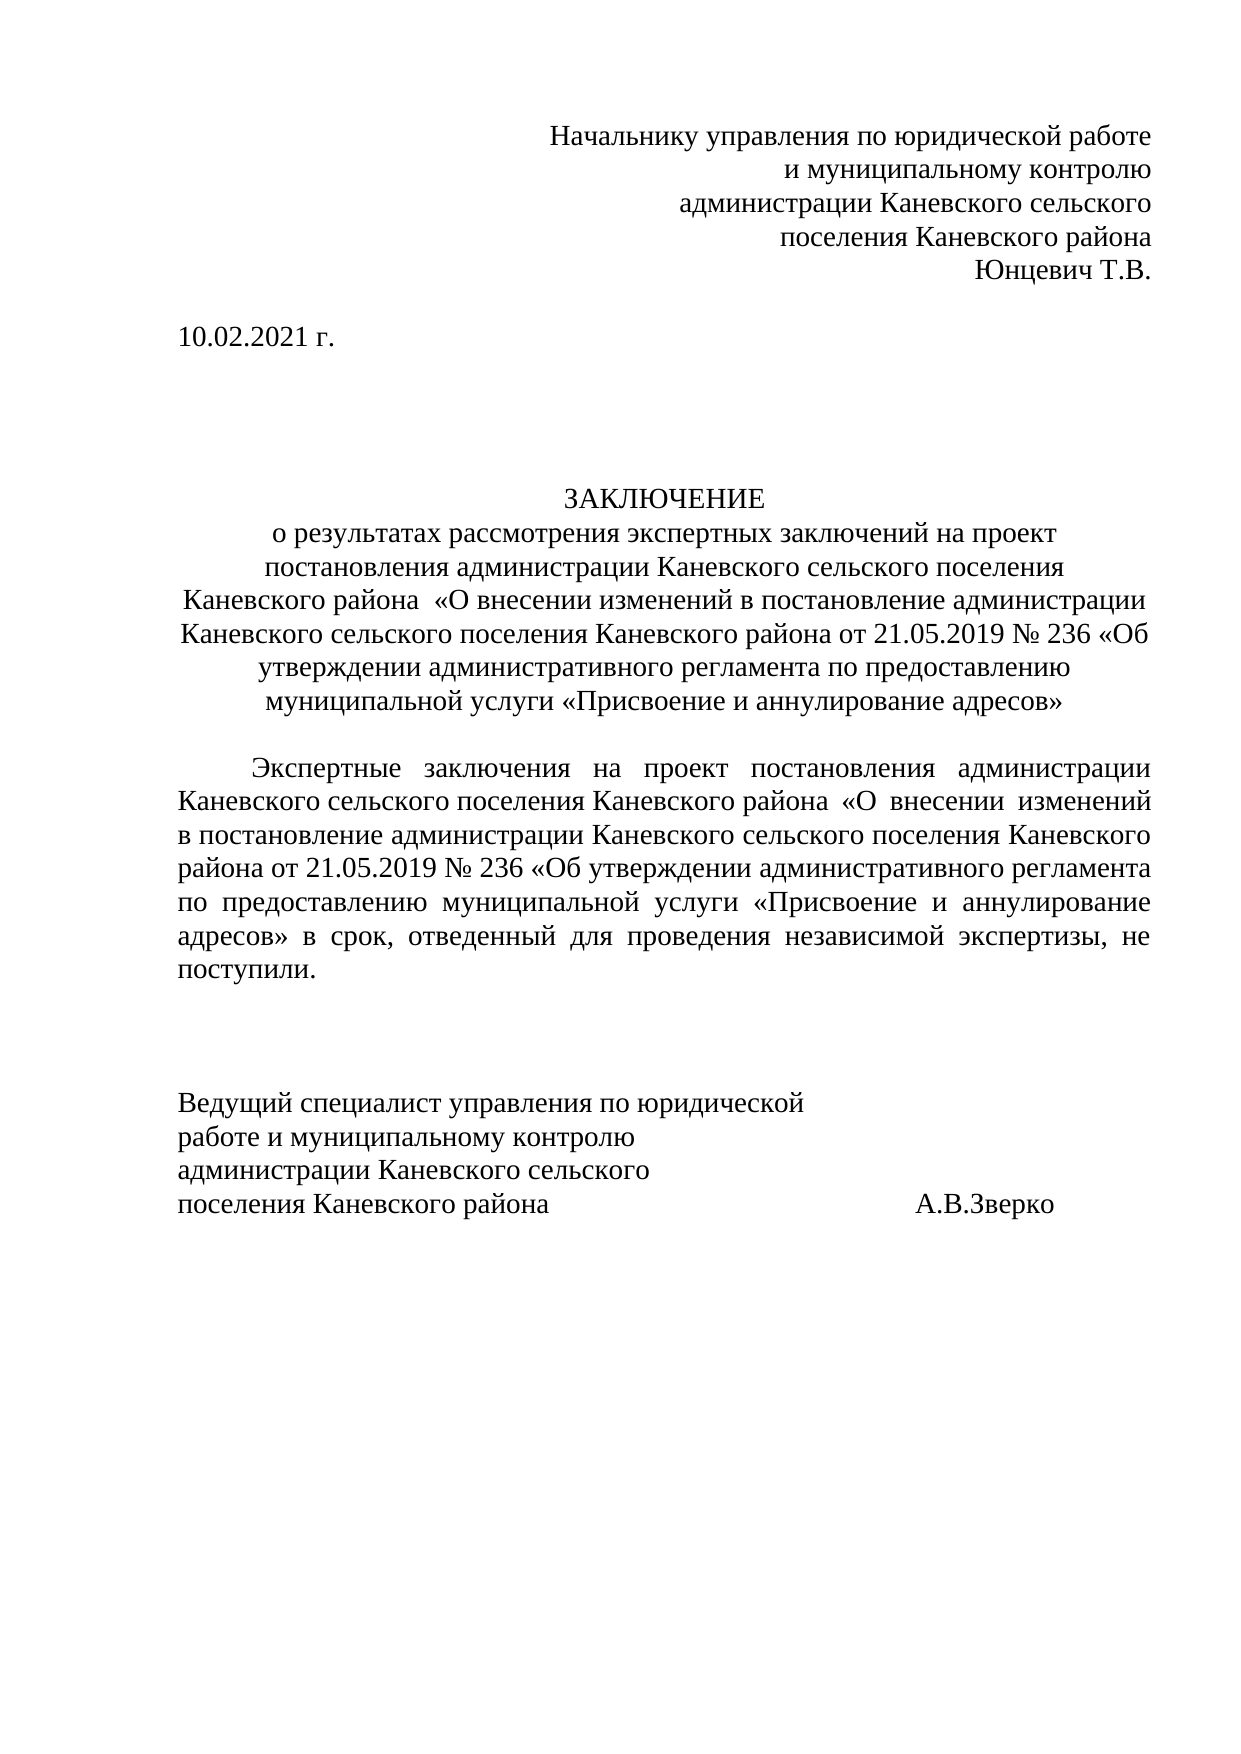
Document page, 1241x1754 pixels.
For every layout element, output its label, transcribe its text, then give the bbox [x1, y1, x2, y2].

text Ведущий специалист управления по юридической [177, 1085, 1152, 1119]
text ЗАКЛЮЧЕНИЕ [177, 482, 1152, 515]
text 10.02.2021 г. [177, 319, 1152, 353]
text работе и муниципальному контролю [177, 1119, 1152, 1152]
text поселения Каневского района А.В.Зверко [177, 1186, 1152, 1219]
text поселения Каневского района [177, 219, 1152, 252]
text и муниципальному контролю [177, 152, 1152, 185]
text Каневского района «О внесении изменений в постановление администрации Каневского сельского поселения Каневского района от 21.05.2019 № 236 «Об утверждении административного регламента по предоставлению муниципальной услуги «Присвоение и аннулирование адресов» [177, 582, 1152, 716]
text Начальнику управления по юридической работе [177, 118, 1152, 152]
text Юнцевич Т.В. [177, 252, 1152, 286]
text Экспертные заключения на проект постановления администрации Каневского сельского поселения Каневского района «О внесении изменений в постановление администрации Каневского сельского поселения Каневского района от 21.05.2019 № 236 «Об утверждении административного регламента по предоставлению муниципальной услуги «Присвоение и аннулирование адресов» в срок, отведенный для проведения независимой экспертизы, не поступили. [177, 750, 1152, 985]
text администрации Каневского сельского [177, 1152, 1152, 1186]
text о результатах рассмотрения экспертных заключений на проект постановления администрации Каневского сельского поселения [177, 515, 1152, 582]
text администрации Каневского сельского [177, 185, 1152, 219]
